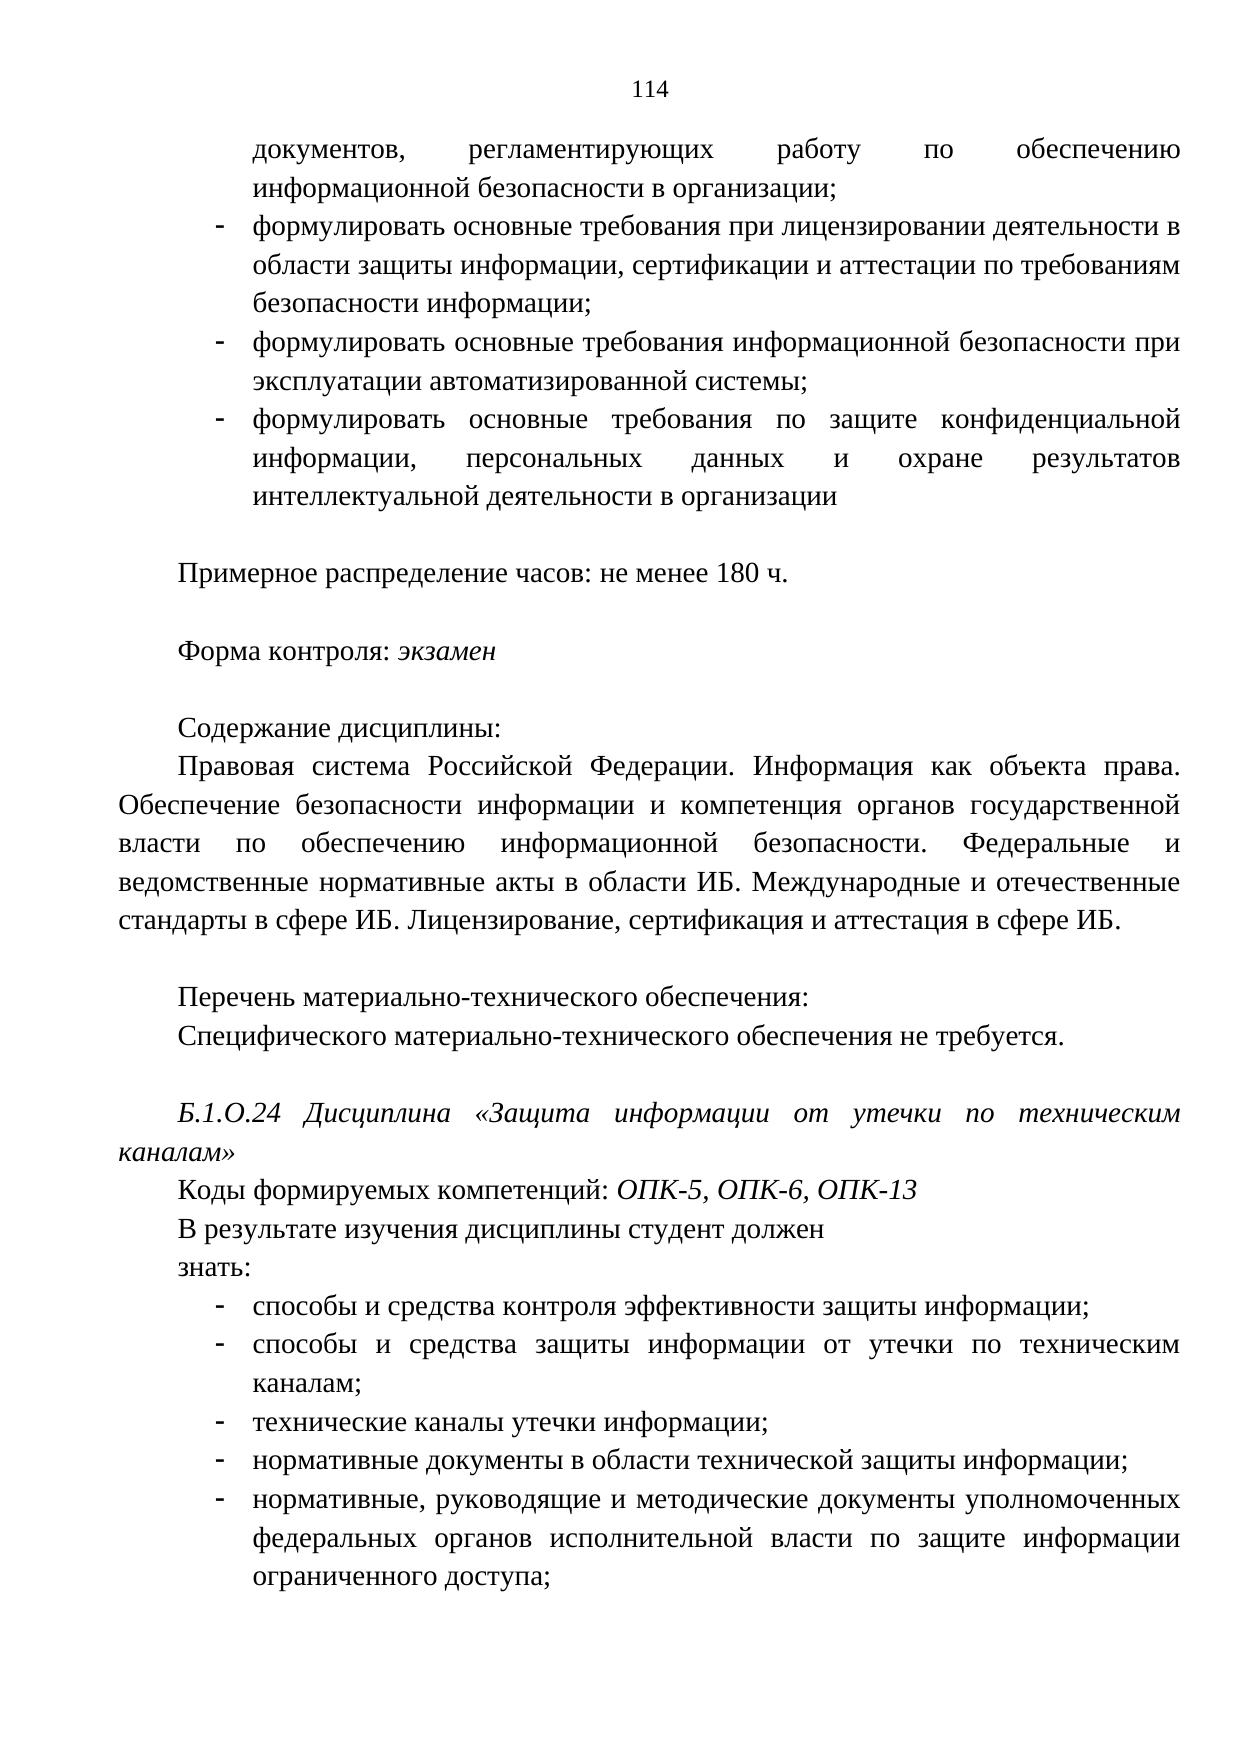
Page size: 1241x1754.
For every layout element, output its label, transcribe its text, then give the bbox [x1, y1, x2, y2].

text Б.1.О.24 Дисциплина «Защита информации от утечки по техническим каналам» [118, 1095, 1181, 1167]
list нормативные, руководящие и методические документы уполномоченных федеральных органов исполнительной власти по защите информации ограниченного доступа; [215, 1481, 1181, 1592]
list технические каналы утечки информации; [215, 1404, 1181, 1437]
list нормативные документы в области технической защиты информации; [215, 1442, 1181, 1476]
text В результате изучения дисциплины студент должен [118, 1211, 1181, 1244]
text Форма контроля: экзамен [118, 633, 1181, 666]
text Коды формируемых компетенций: ОПК-5, ОПК-6, ОПК-13 [118, 1172, 1181, 1206]
list способы и средства контроля эффективности защиты информации; [215, 1288, 1181, 1322]
text Содержание дисциплины: [118, 710, 1181, 743]
list формулировать основные требования информационной безопасности при эксплуатации автоматизированной системы; [215, 324, 1181, 396]
list способы и средства защиты информации от утечки по техническим каналам; [215, 1327, 1181, 1399]
list формулировать основные требования по защите конфиденциальной информации, персональных данных и охране результатов интеллектуальной деятельности в организации [215, 401, 1181, 512]
list формулировать основные требования при лицензировании деятельности в области защиты информации, сертификации и аттестации по требованиям безопасности информации; [215, 208, 1181, 319]
text знать: [118, 1249, 1181, 1283]
text Специфического материально-технического обеспечения не требуется. [118, 1018, 1181, 1052]
text Перечень материально-технического обеспечения: [118, 979, 1181, 1013]
text Правовая система Российской Федерации. Информация как объекта права. Обеспечение безопасности информации и компетенция органов государственной власти по обеспечению информационной безопасности. Федеральные и ведомственные нормативные акты в области ИБ. Международные и отечественные стандарты в сфере ИБ. Лицензирование, сертификация и аттестация в сфере ИБ. [118, 748, 1181, 936]
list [215, 131, 1181, 203]
text Примерное распределение часов: не менее 180 ч. [118, 556, 1181, 589]
